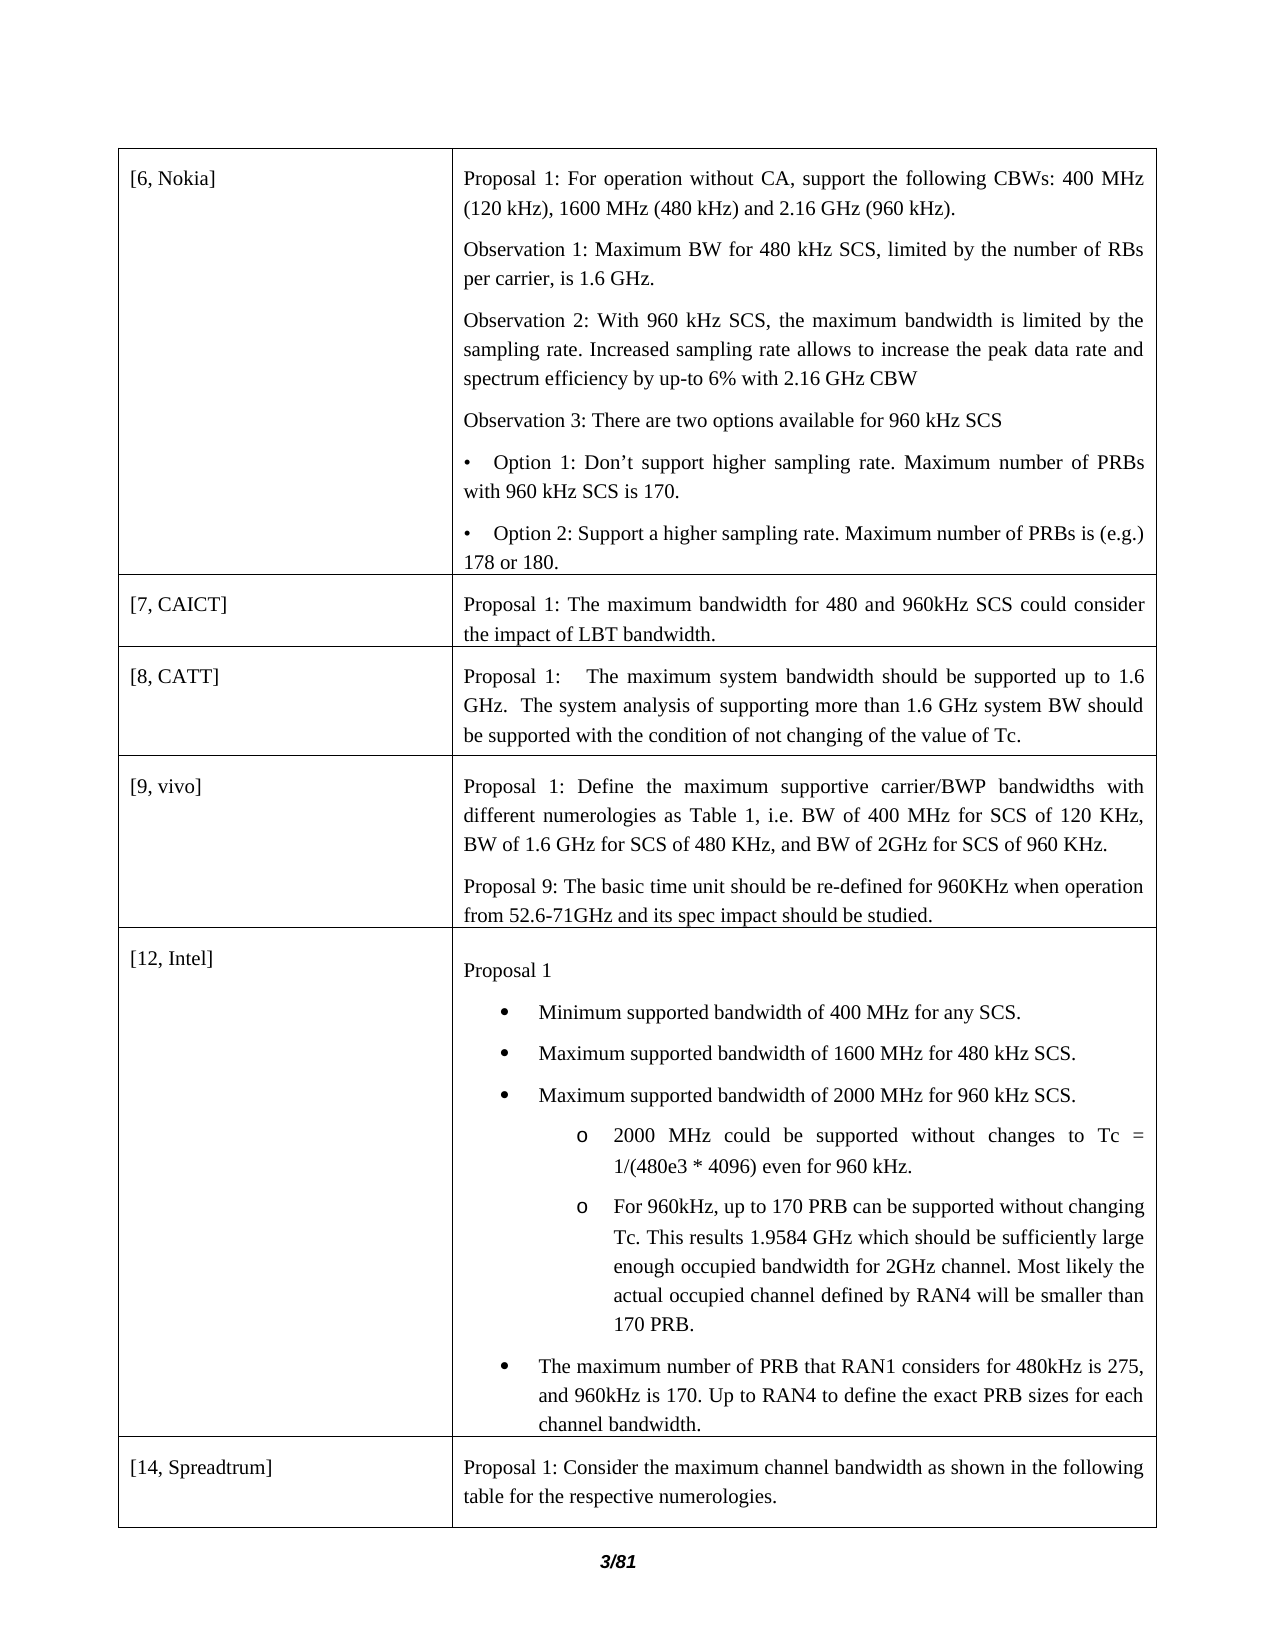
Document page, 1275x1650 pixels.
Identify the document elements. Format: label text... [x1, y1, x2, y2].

table_cell [9, vivo] [119, 756, 452, 927]
table_cell [14, Spreadtrum] [119, 1437, 452, 1527]
table_cell Proposal 1: For operation without CA, support the following CBWs: 400 MHz (120 kHz), 1600 MHz (480 kHz) and 2.16 GHz (960 kHz). Observation 1: Maximum BW for 480 kHz SCS, limited by the number of RBs per carrier, is 1.6 GHz. Observation 2: With 960 kHz SCS, the maximum bandwidth is limited by the sampling rate. Increased sampling rate allows to increase the peak data rate and spectrum efficiency by up-to 6% with 2.16 GHz CBW Observation 3: There are two options available for 960 kHz SCS • Option 1: Don’t support higher sampling rate. Maximum number of PRBs with 960 kHz SCS is 170. • Option 2: Support a higher sampling rate. Maximum number of PRBs is (e.g.) 178 or 180. [453, 149, 1156, 574]
table_cell Proposal 1 Minimum supported bandwidth of 400 MHz for any SCS. Maximum supported bandwidth of 1600 MHz for 480 kHz SCS. Maximum supported bandwidth of 2000 MHz for 960 kHz SCS. 2000 MHz could be supported without changes to Tc = 1/(480e3 * 4096) even for 960 kHz. For 960kHz, up to 170 PRB can be supported without changing Tc. This results 1.9584 GHz which should be sufficiently large enough occupied bandwidth for 2GHz channel. Most likely the actual occupied channel defined by RAN4 will be smaller than 170 PRB. The maximum number of PRB that RAN1 considers for 480kHz is 275, and 960kHz is 170. Up to RAN4 to define the exact PRB sizes for each channel bandwidth. [453, 928, 1156, 1436]
table_cell [7, CAICT] [119, 575, 452, 646]
table_cell Proposal 1: The maximum bandwidth for 480 and 960kHz SCS could consider the impact of LBT bandwidth. [453, 575, 1156, 646]
table_cell [12, Intel] [119, 928, 452, 1436]
table_cell Proposal 1: Consider the maximum channel bandwidth as shown in the following table for the respective numerologies. [453, 1437, 1156, 1527]
table_cell [8, CATT] [119, 647, 452, 755]
table_cell Proposal 1: The maximum system bandwidth should be supported up to 1.6 GHz. The system analysis of supporting more than 1.6 GHz system BW should be supported with the condition of not changing of the value of Tc. [453, 647, 1156, 755]
table_cell [6, Nokia] [119, 149, 452, 574]
table_cell Proposal 1: Define the maximum supportive carrier/BWP bandwidths with different numerologies as Table 1, i.e. BW of 400 MHz for SCS of 120 KHz, BW of 1.6 GHz for SCS of 480 KHz, and BW of 2GHz for SCS of 960 KHz. Proposal 9: The basic time unit should be re-defined for 960KHz when operation from 52.6-71GHz and its spec impact should be studied. [453, 756, 1156, 927]
